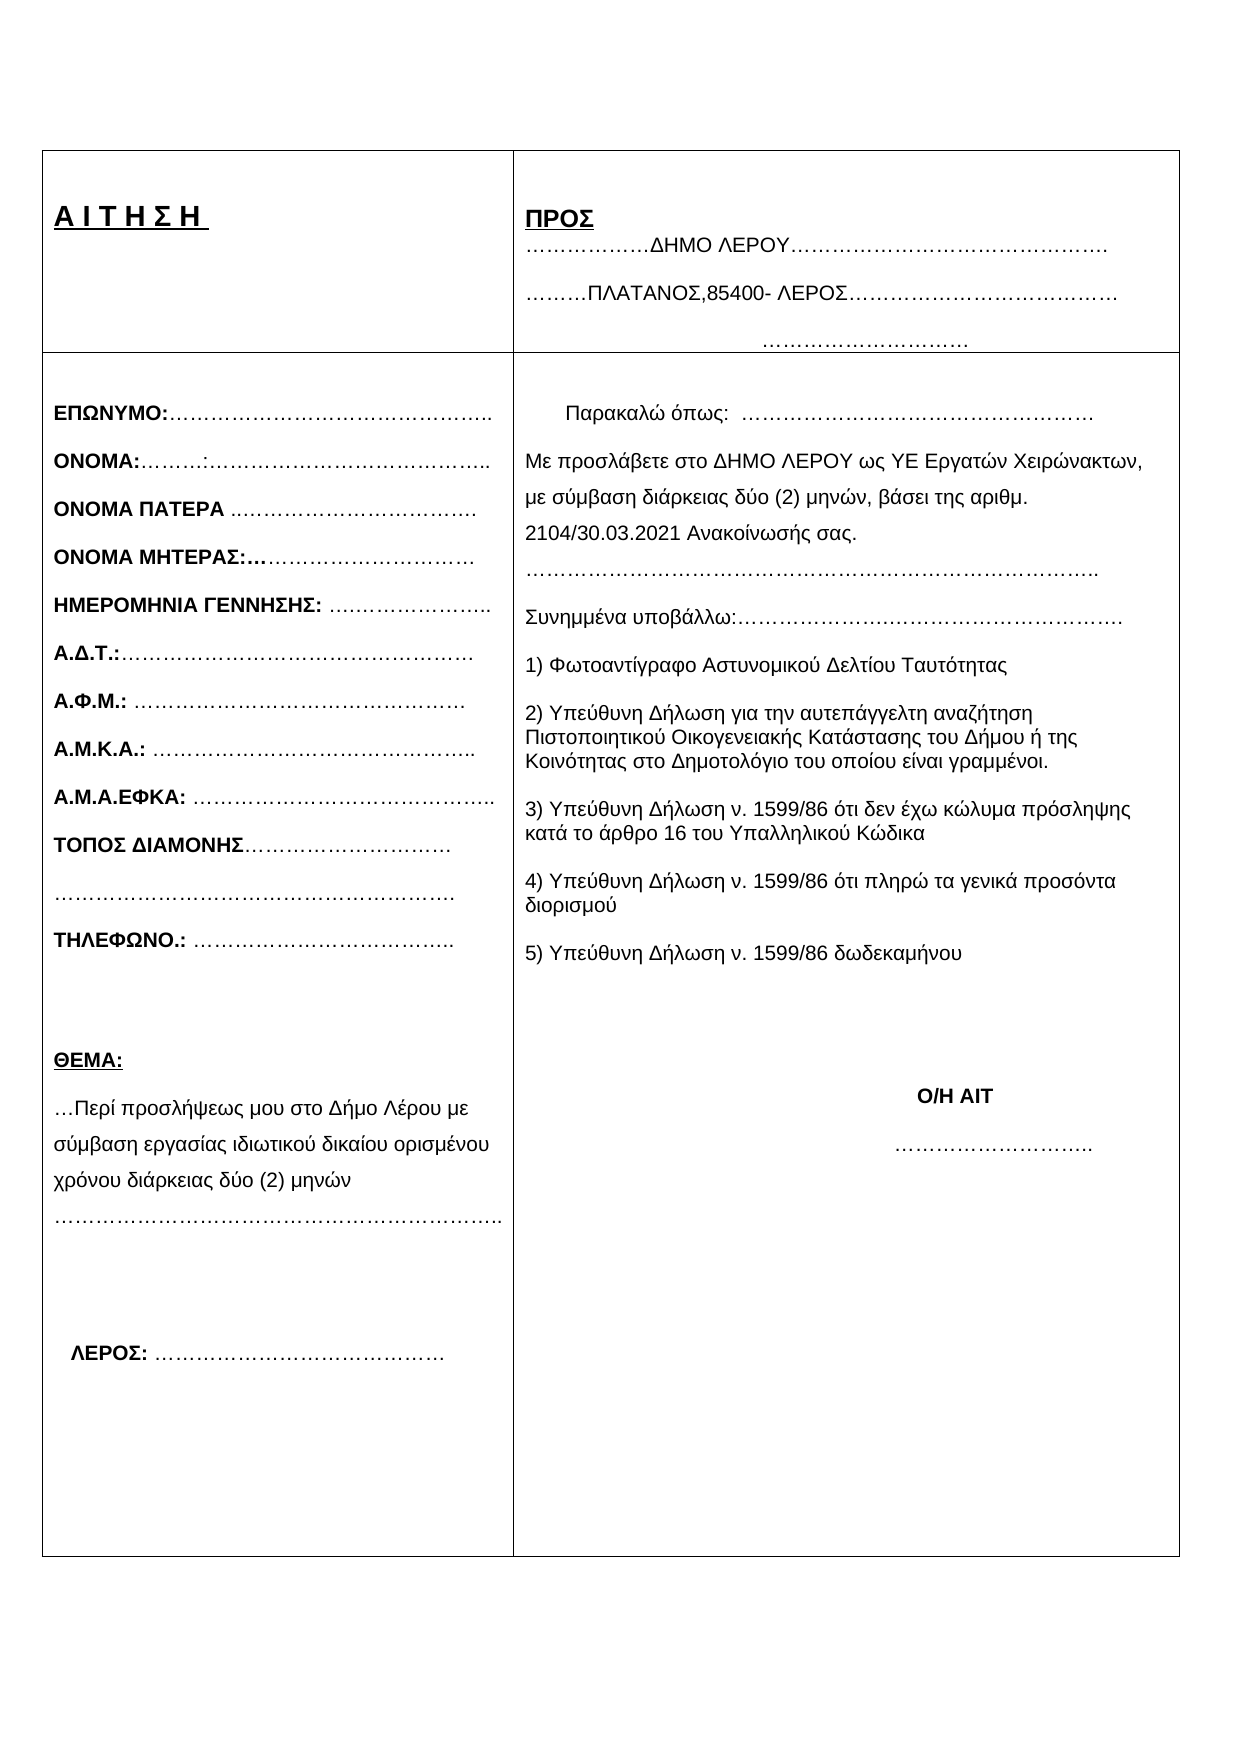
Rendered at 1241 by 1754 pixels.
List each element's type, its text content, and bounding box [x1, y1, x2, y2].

table_cell ΕΠΩΝΥΜΟ:……………………………………….. ΟΝΟΜΑ:………:………………………………….. ΟΝΟΜΑ ΠΑΤΕΡΑ ..……………………………. ΟΝΟΜΑ ΜΗΤΕΡΑΣ:…………………………… ΗΜΕΡΟΜΗΝΙΑ ΓΕΝΝΗΣΗΣ: ….……………….. Α.Δ.Τ.:…………………………………………… Α.Φ.Μ.: ………………………………………… Α.Μ.Κ.Α.: ……………………………………….. Α.Μ.Α.ΕΦΚΑ: …………………………………….. ΤΟΠΟΣ ΔΙΑΜΟΝΗΣ………………………… …………………………………………………. ΤΗΛΕΦΩΝΟ.: ……………………………….. ΘΕΜΑ: …Περί προσλήψεως μου στο Δήμο Λέρου με σύμβαση εργασίας ιδιωτικού δικαίου ορισμένου χρόνου διάρκειας δύο (2) μηνών ……………………………………………………….. ΛΕΡΟΣ: …………………………………… [43, 353, 513, 1556]
table_header ΠΡΟΣ ………………ΔΗΜΟ ΛΕΡΟΥ………………………………………. ………ΠΛΑΤΑΝΟΣ,85400- ΛΕΡΟΣ………………………………… ………………………… [514, 151, 1179, 352]
table_cell Παρακαλώ όπως: …………………………………………… Με προσλάβετε στο ΔΗΜΟ ΛΕΡΟΥ ως ΥΕ Εργατών Χειρώνακτων, με σύμβαση διάρκειας δύο (2) μηνών, βάσει της αριθμ. 2104/30.03.2021 Ανακοίνωσής σας. ……………………………………………………………………….. Συνημμένα υποβάλλω:………………….……………………………. 1) Φωτοαντίγραφο Αστυνομικού Δελτίου Ταυτότητας 2) Υπεύθυνη Δήλωση για την αυτεπάγγελτη αναζήτηση Πιστοποιητικού Οικογενειακής Κατάστασης του Δήμου ή της Κοινότητας στο Δημοτολόγιο του οποίου είναι γραμμένοι. 3) Υπεύθυνη Δήλωση ν. 1599/86 ότι δεν έχω κώλυμα πρόσληψης κατά το άρθρο 16 του Υπαλληλικού Κώδικα 4) Υπεύθυνη Δήλωση ν. 1599/86 ότι πληρώ τα γενικά προσόντα διορισμού 5) Υπεύθυνη Δήλωση ν. 1599/86 δωδεκαμήνου Ο/Η ΑΙΤ ……………………….. [514, 353, 1179, 1556]
table_header Α Ι Τ Η Σ Η [43, 151, 513, 352]
